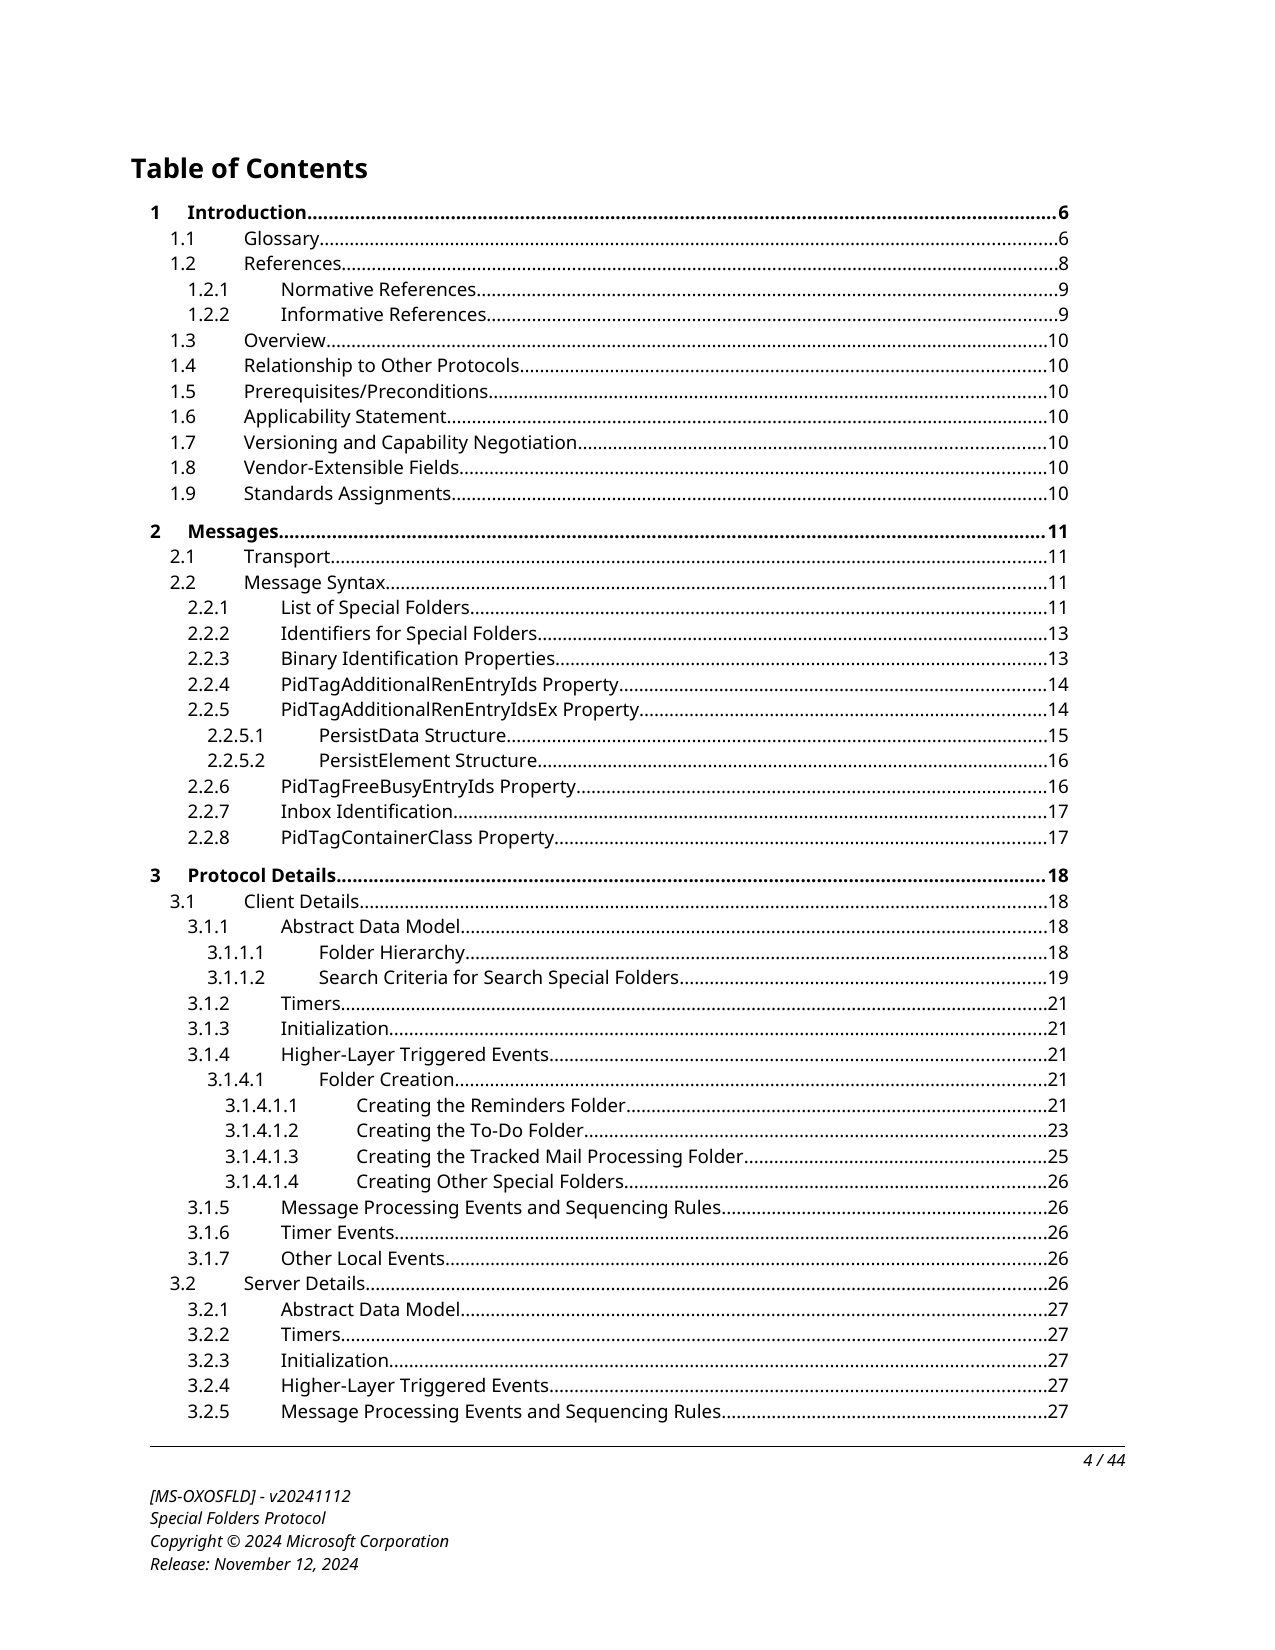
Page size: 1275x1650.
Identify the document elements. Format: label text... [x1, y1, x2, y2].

text 2.2.3 Binary Identification Properties 13 [187, 646, 1078, 671]
text 3.2.2 Timers 27 [187, 1322, 1078, 1347]
text 2 Messages 11 [150, 518, 1078, 544]
text 3.1.4.1.4 Creating Other Special Folders 26 [225, 1169, 1078, 1194]
subtitle Table of Contents [131, 150, 1125, 187]
text 2.1 Transport 11 [169, 544, 1078, 569]
text 2.2.5.2 PersistElement Structure 16 [207, 748, 1078, 773]
text 3.1 Client Details 18 [169, 888, 1078, 913]
text 1.4 Relationship to Other Protocols 10 [169, 352, 1078, 378]
text 2.2.4 PidTagAdditionalRenEntryIds Property 14 [187, 671, 1078, 697]
text 3.1.6 Timer Events 26 [187, 1220, 1078, 1245]
text 3.1.3 Initialization 21 [187, 1016, 1078, 1041]
text 1.1 Glossary 6 [169, 225, 1078, 250]
text 3.1.1.1 Folder Hierarchy 18 [207, 939, 1078, 964]
text 1.3 Overview 10 [169, 327, 1078, 352]
text 3.1.4.1.1 Creating the Reminders Folder 21 [225, 1092, 1078, 1118]
text 3.1.1 Abstract Data Model 18 [187, 913, 1078, 939]
text 3.1.4 Higher-Layer Triggered Events 21 [187, 1041, 1078, 1067]
text 2.2 Message Syntax 11 [169, 569, 1078, 595]
text 1.9 Standards Assignments 10 [169, 480, 1078, 506]
text 3.2.3 Initialization 27 [187, 1347, 1078, 1373]
text 3.1.4.1.3 Creating the Tracked Mail Processing Folder 25 [225, 1143, 1078, 1169]
text 3.1.2 Timers 21 [187, 990, 1078, 1016]
text 2.2.2 Identifiers for Special Folders 13 [187, 620, 1078, 646]
text 1.2.2 Informative References 9 [187, 301, 1078, 327]
text 3.2.4 Higher-Layer Triggered Events 27 [187, 1373, 1078, 1398]
text 2.2.8 PidTagContainerClass Property 17 [187, 824, 1078, 850]
text 3 Protocol Details 18 [150, 862, 1078, 888]
text 1.5 Prerequisites/Preconditions 10 [169, 378, 1078, 403]
text 3.2.5 Message Processing Events and Sequencing Rules 27 [187, 1398, 1078, 1424]
text 1 Introduction 6 [150, 199, 1078, 225]
text 2.2.1 List of Special Folders 11 [187, 595, 1078, 620]
text 1.2 References 8 [169, 250, 1078, 276]
text 2.2.5 PidTagAdditionalRenEntryIdsEx Property 14 [187, 697, 1078, 722]
text 3.1.7 Other Local Events 26 [187, 1245, 1078, 1271]
text 3.1.5 Message Processing Events and Sequencing Rules 26 [187, 1194, 1078, 1220]
text 1.6 Applicability Statement 10 [169, 403, 1078, 429]
text 1.8 Vendor-Extensible Fields 10 [169, 454, 1078, 480]
text 1.2.1 Normative References 9 [187, 276, 1078, 301]
text 1.7 Versioning and Capability Negotiation 10 [169, 429, 1078, 454]
text 3.2.1 Abstract Data Model 27 [187, 1296, 1078, 1322]
text 3.1.1.2 Search Criteria for Search Special Folders 19 [207, 964, 1078, 990]
text 3.1.4.1 Folder Creation 21 [207, 1067, 1078, 1092]
text 3.2 Server Details 26 [169, 1271, 1078, 1296]
text 2.2.6 PidTagFreeBusyEntryIds Property 16 [187, 773, 1078, 799]
text 2.2.5.1 PersistData Structure 15 [207, 722, 1078, 748]
text 3.1.4.1.2 Creating the To-Do Folder 23 [225, 1118, 1078, 1143]
text 2.2.7 Inbox Identification 17 [187, 799, 1078, 824]
